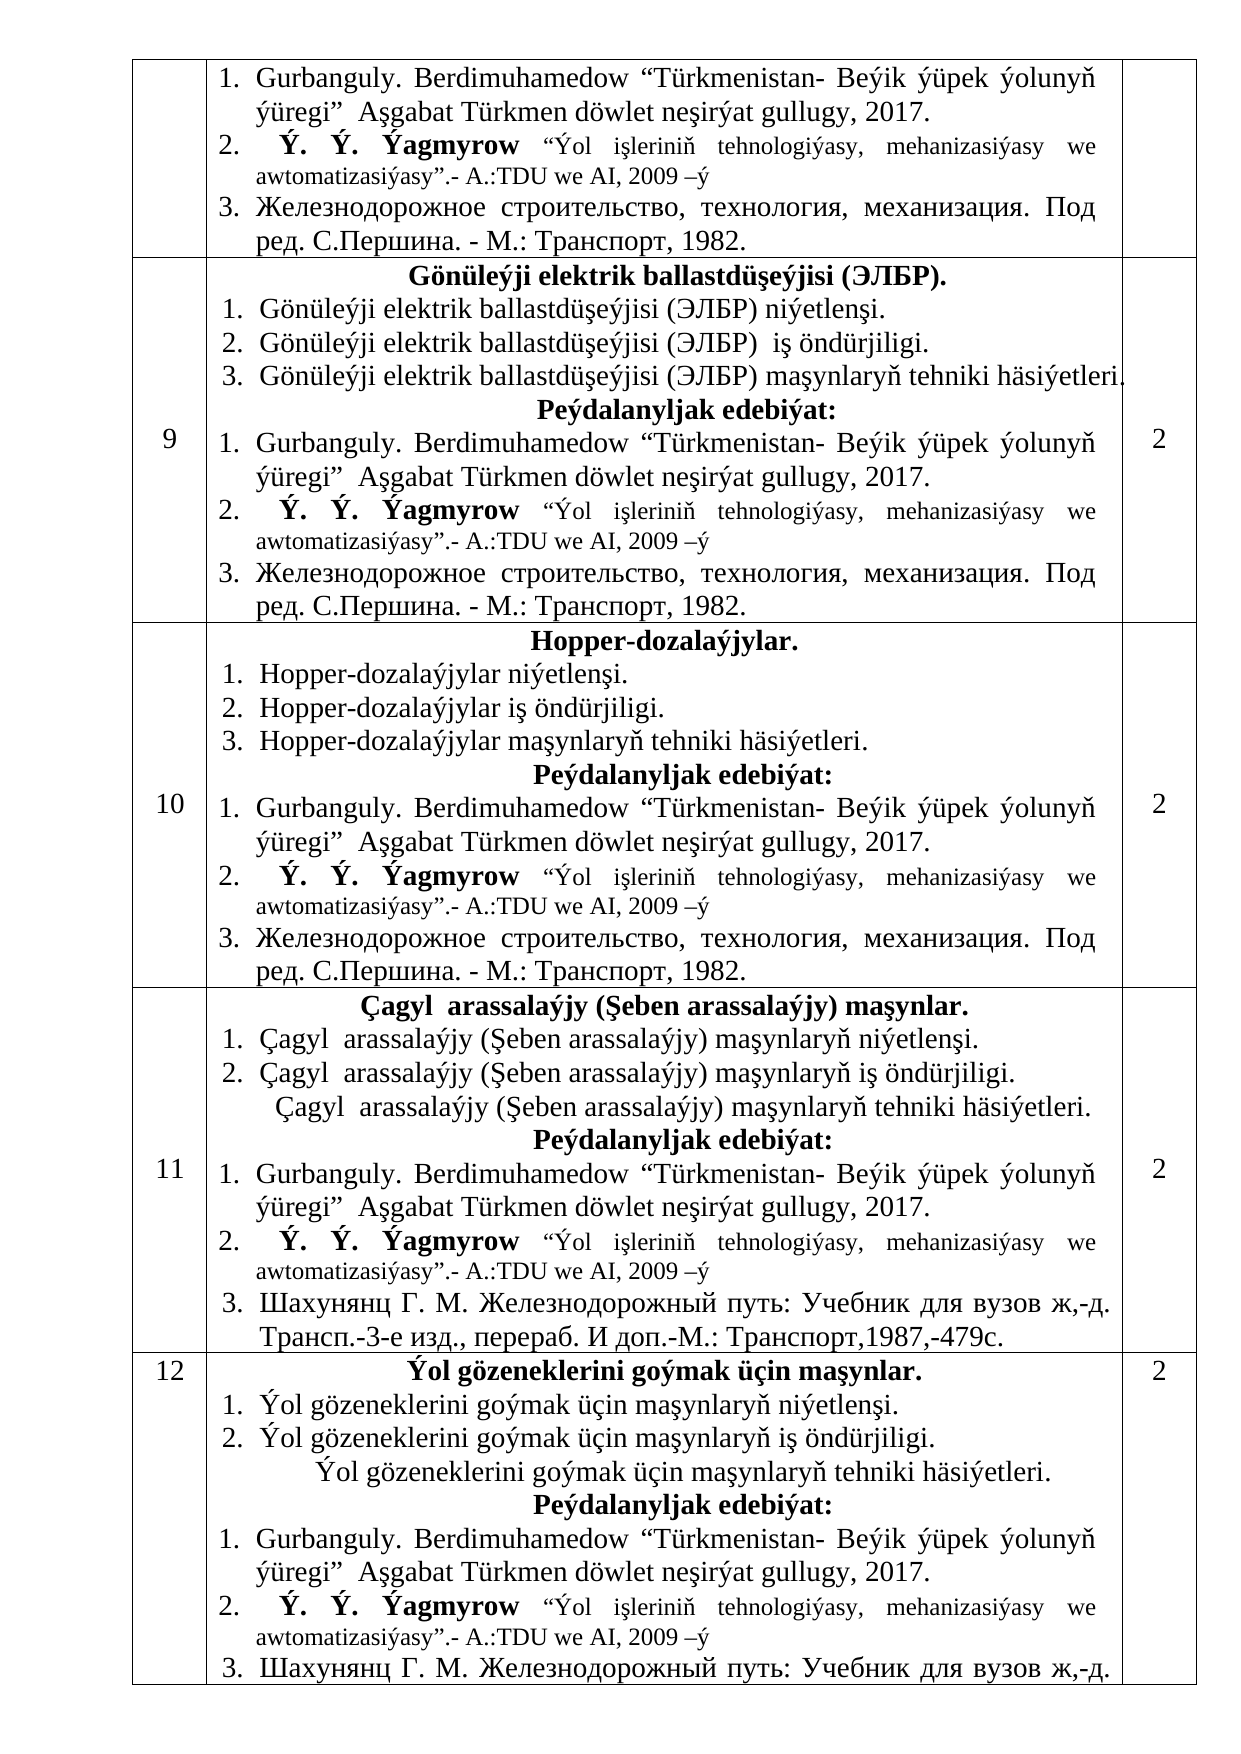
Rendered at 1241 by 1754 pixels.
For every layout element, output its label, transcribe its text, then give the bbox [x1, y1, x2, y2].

table_cell 2 [1123, 60, 1196, 257]
table_cell 9 [133, 258, 206, 622]
table_cell 10 [133, 623, 206, 987]
table_cell Gönüleýji elektrik ballastdüşeýjisi (ЭЛБР). Gönüleýji elektrik ballastdüşeýjisi (ЭЛБР) niýetlenşi. Gönüleýji elektrik ballastdüşeýjisi (ЭЛБР) iş öndürjiligi. Gönüleýji elektrik ballastdüşeýjisi (ЭЛБР) maşynlaryň tehniki häsiýetleri. Peýdalanyljak edebiýat: Gurbanguly. Berdimuhamedow “Türkmenistan- Beýik ýüpek ýolunyň ýüregi” Aşgabat Türkmen döwlet neşirýat gullugy, 2017. Ý. Ý. Ýagmyrow “Ýol işleriniň tehnologiýasy, mehanizasiýasy we awtomatizasiýasy”.- A.:TDU we AI, 2009 –ý Железнодорожное строительство, технология, механизация. Под ред. С.Першина. - M.: Транспорт, 1982. [207, 258, 1122, 622]
table_cell 8 [133, 60, 206, 257]
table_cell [207, 60, 1122, 257]
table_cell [207, 1353, 1122, 1684]
table_cell Hopper-dozalaýjylar. Hopper-dozalaýjylar niýetlenşi. Hopper-dozalaýjylar iş öndürjiligi. Hopper-dozalaýjylar maşynlaryň tehniki häsiýetleri. Peýdalanyljak edebiýat: Gurbanguly. Berdimuhamedow “Türkmenistan- Beýik ýüpek ýolunyň ýüregi” Aşgabat Türkmen döwlet neşirýat gullugy, 2017. Ý. Ý. Ýagmyrow “Ýol işleriniň tehnologiýasy, mehanizasiýasy we awtomatizasiýasy”.- A.:TDU we AI, 2009 –ý Железнодорожное строительство, технология, механизация. Под ред. С.Першина. - M.: Транспорт, 1982. [207, 623, 1122, 987]
table_cell 2 [1123, 623, 1196, 987]
table_cell 2 [1123, 258, 1196, 622]
table_cell Çagyl arassalaýjy (Şeben arassalaýjy) maşynlar. Çagyl arassalaýjy (Şeben arassalaýjy) maşynlaryň niýetlenşi. Çagyl arassalaýjy (Şeben arassalaýjy) maşynlaryň iş öndürjiligi. Çagyl arassalaýjy (Şeben arassalaýjy) maşynlaryň tehniki häsiýetleri. Peýdalanyljak edebiýat: Gurbanguly. Berdimuhamedow “Türkmenistan- Beýik ýüpek ýolunyň ýüregi” Aşgabat Türkmen döwlet neşirýat gullugy, 2017. Ý. Ý. Ýagmyrow “Ýol işleriniň tehnologiýasy, mehanizasiýasy we awtomatizasiýasy”.- A.:TDU we AI, 2009 –ý Шахунянц Г. М. Железнодорожный путь: Учебник для вузов ж,-д. Трансп.-3-е изд., перераб. И доп.-М.: Транспорт,1987,-479с. [207, 988, 1122, 1352]
table_cell 2 [1123, 1353, 1196, 1684]
table_cell 11 [133, 988, 206, 1352]
table_cell 2 [1123, 988, 1196, 1352]
table_cell 12 [133, 1353, 206, 1684]
